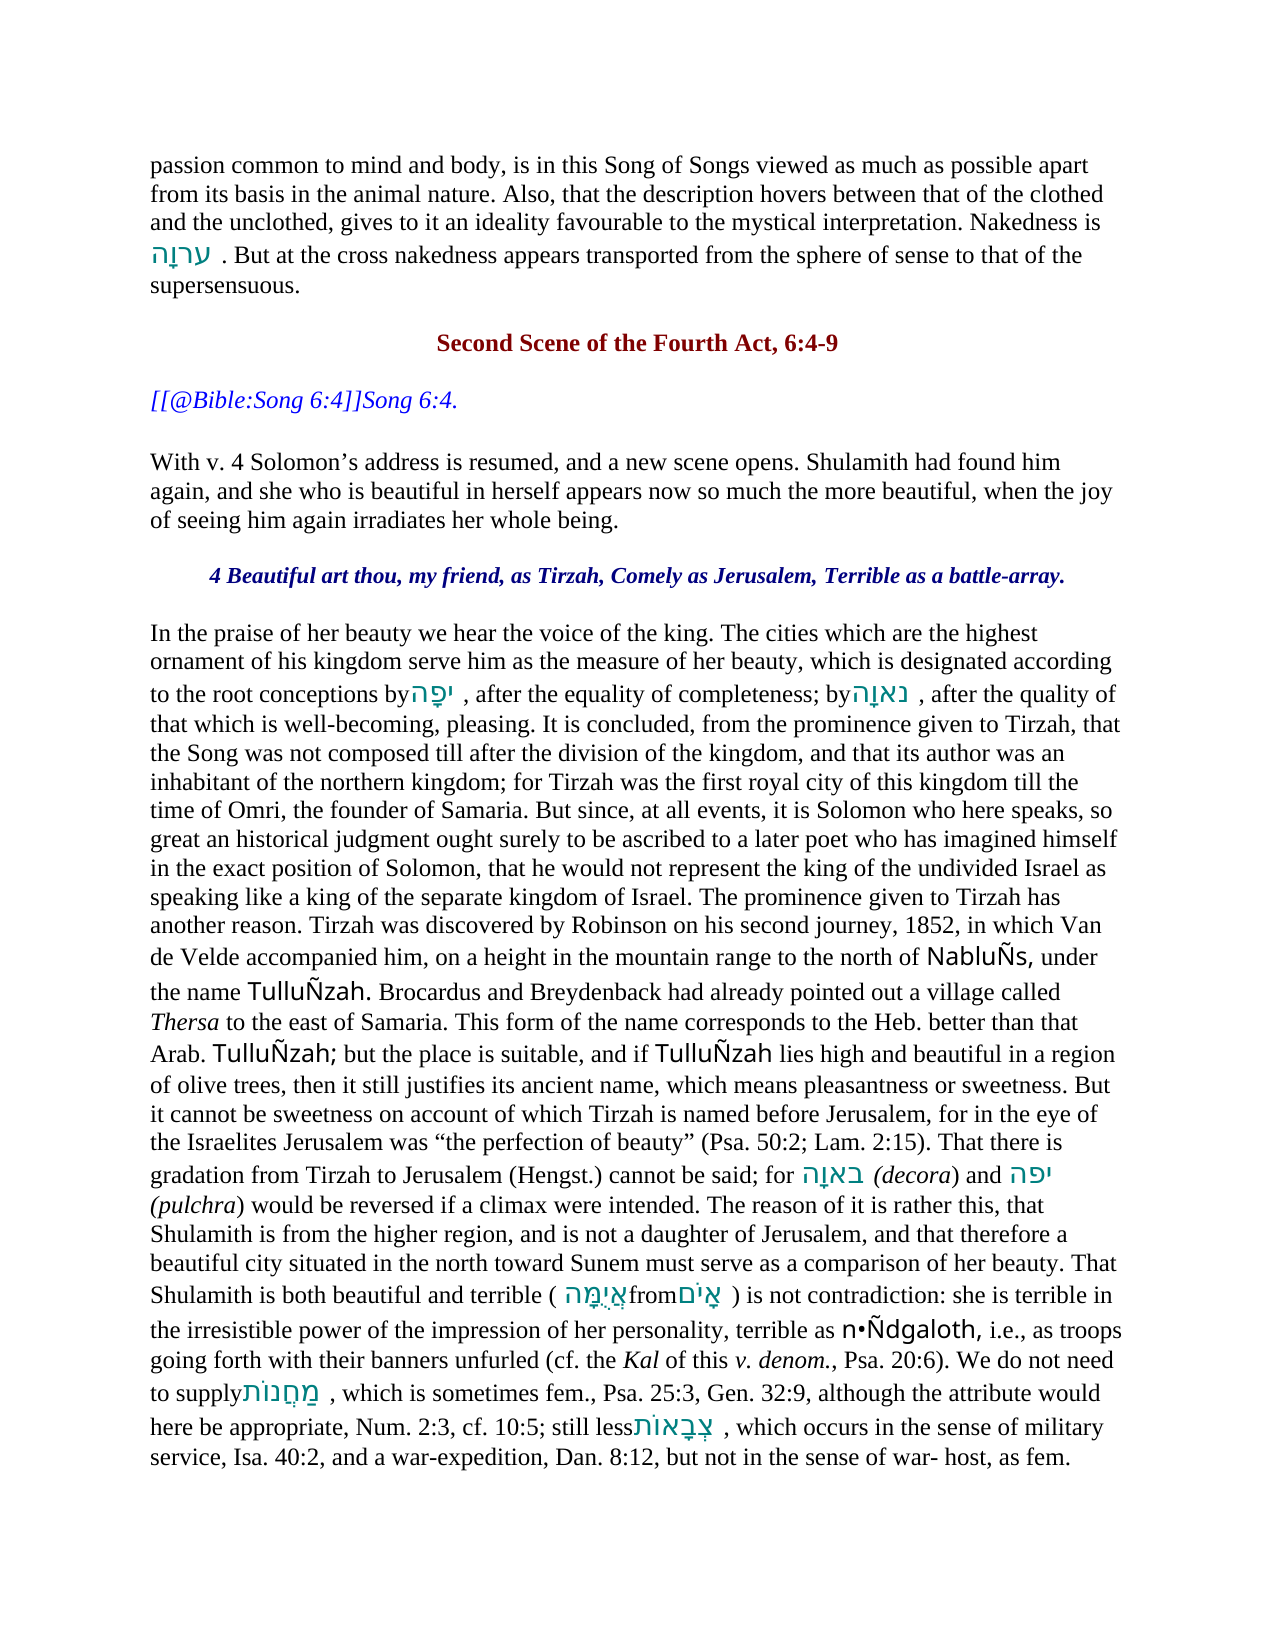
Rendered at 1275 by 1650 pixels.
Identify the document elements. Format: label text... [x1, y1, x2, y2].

text 4 Beautiful art thou, my friend, as Tirzah, Comely as Jerusalem, Terrible as a battle-array. [150, 562, 1125, 589]
subtitle Second Scene of the Fourth Act, 6:4-9 [150, 328, 1125, 356]
text With v. 4 Solomon’s address is resumed, and a new scene opens. Shulamith had found him again, and she who is beautiful in herself appears now so much the more beautiful, when the joy of seeing him again irradiates her whole being. [150, 447, 1125, 534]
subtitle [[@Bible:Song 6:4]]Song 6:4. [150, 385, 1125, 414]
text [150, 150, 1125, 299]
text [150, 618, 1125, 1471]
